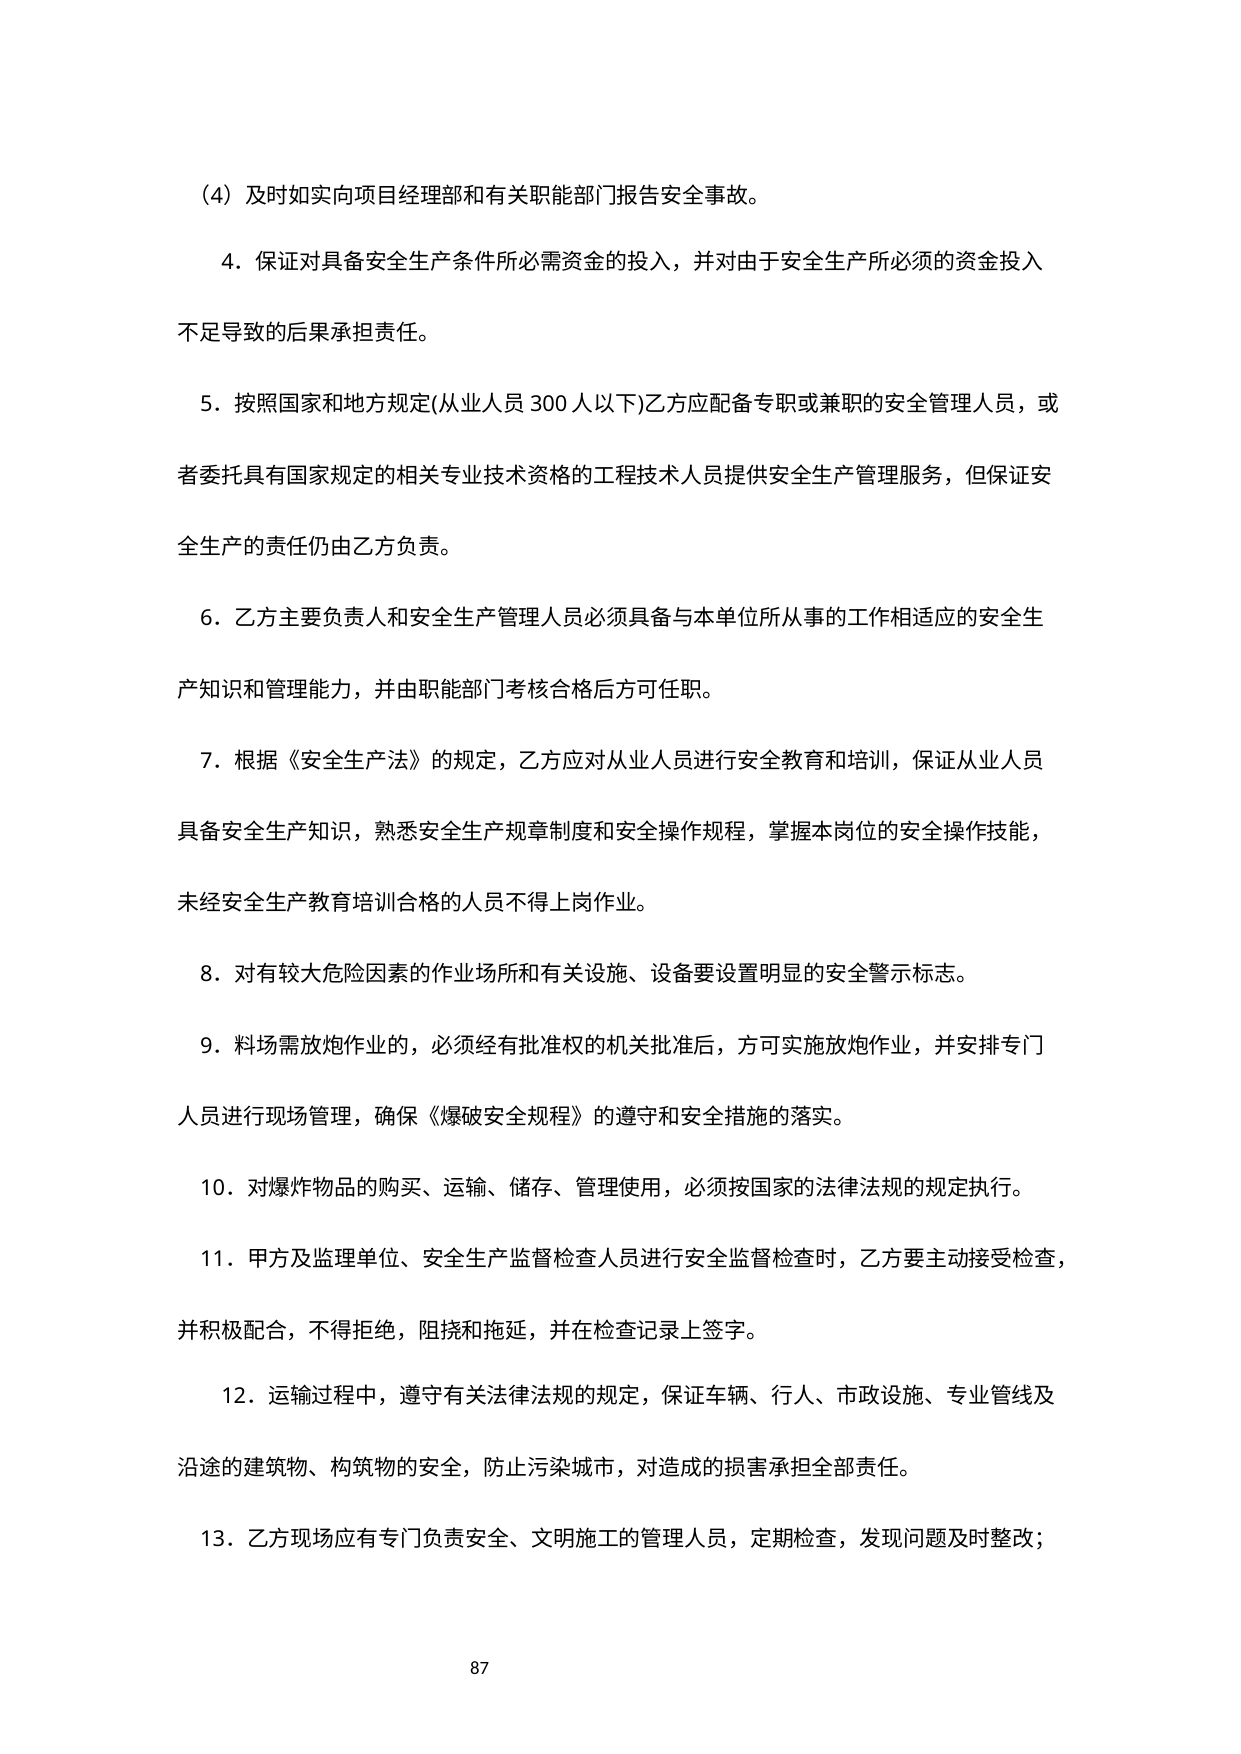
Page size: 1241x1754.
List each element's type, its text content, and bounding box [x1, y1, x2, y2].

text 4．保证对具备安全生产条件所必需资金的投入，并对由于安全生产所必须的资金投入不足导致的后果承担责任。 5．按照国家和地方规定(从业人员300人以下)乙方应配备专职或兼职的安全管理人员，或者委托具有国家规定的相关专业技术资格的工程技术人员提供安全生产管理服务，但保证安全生产的责任仍由乙方负责。 6．乙方主要负责人和安全生产管理人员必须具备与本单位所从事的工作相适应的安全生产知识和管理能力，并由职能部门考核合格后方可任职。 7．根据《安全生产法》的规定，乙方应对从业人员进行安全教育和培训，保证从业人员具备安全生产知识，熟悉安全生产规章制度和安全操作规程，掌握本岗位的安全操作技能，未经安全生产教育培训合格的人员不得上岗作业。 8．对有较大危险因素的作业场所和有关设施、设备要设置明显的安全警示标志。 9．料场需放炮作业的，必须经有批准权的机关批准后，方可实施放炮作业，并安排专门人员进行现场管理，确保《爆破安全规程》的遵守和安全措施的落实。 10．对爆炸物品的购买、运输、储存、管理使用，必须按国家的法律法规的规定执行。 11．甲方及监理单位、安全生产监督检查人员进行安全监督检查时，乙方要主动接受检查，并积极配合，不得拒绝，阻挠和拖延，并在检查记录上签字。 [177, 230, 1063, 1358]
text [177, 164, 1063, 224]
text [177, 1364, 1063, 1566]
